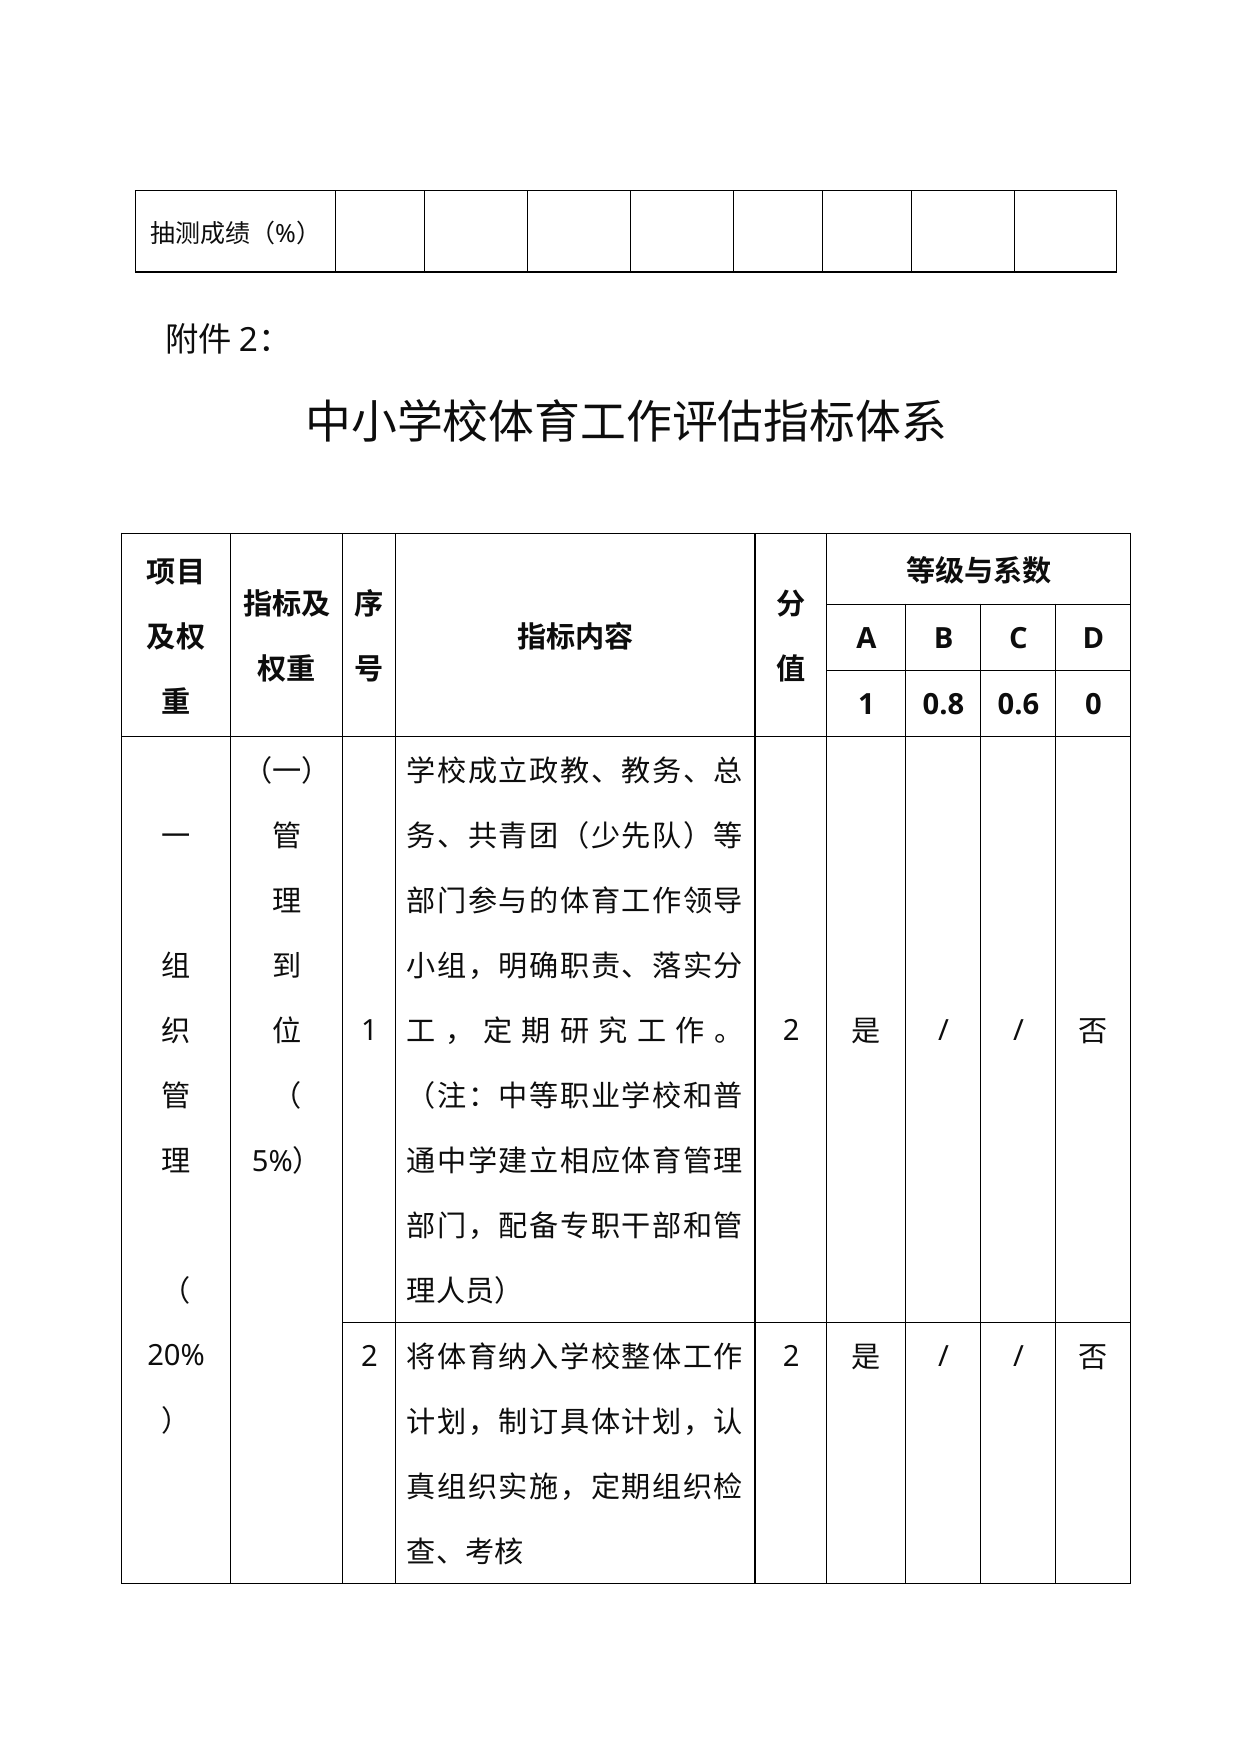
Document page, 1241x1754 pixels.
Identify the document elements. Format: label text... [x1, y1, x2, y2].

table_cell 一 组 织 管 理 （20%） [122, 737, 230, 1583]
table_header 指标内容 [396, 534, 754, 736]
table_header 指标及权重 [231, 534, 342, 736]
table_cell 1 [827, 671, 905, 736]
table_cell （一） 管 理 到 位 （5%） [231, 737, 342, 1583]
table_cell / [981, 1323, 1055, 1583]
table_cell [912, 191, 1014, 271]
table_cell B [906, 605, 980, 669]
table_header 分 值 [756, 534, 826, 736]
table_cell / [981, 737, 1055, 1322]
table_cell A [827, 605, 905, 669]
table_header 序 号 [343, 534, 395, 736]
table_cell 1 [343, 737, 395, 1322]
table_cell 将体育纳入学校整体工作计划，制订具体计划，认真组织实施，定期组织检查、考核 [396, 1323, 754, 1583]
table_cell 抽测成绩（%） [136, 191, 335, 271]
table_cell [734, 191, 822, 271]
table_cell 否 [1056, 1323, 1130, 1583]
table_cell 是 [827, 1323, 905, 1583]
table_cell [425, 191, 527, 271]
table_cell 0 [1056, 671, 1130, 736]
table_header 项目及权重 [122, 534, 230, 736]
table_cell 0.8 [906, 671, 980, 736]
table_cell [336, 191, 424, 271]
table_header 等级与系数 [827, 534, 1130, 603]
table_cell D [1056, 605, 1130, 669]
table_cell / [906, 1323, 980, 1583]
table_cell 0.6 [981, 671, 1055, 736]
text 中小学校体育工作评估指标体系 [165, 370, 1087, 467]
table_cell [823, 191, 911, 271]
table_cell 2 [343, 1323, 395, 1583]
table_cell 学校成立政教、教务、总务、共青团（少先队）等部门参与的体育工作领导小组，明确职责、落实分工，定期研究工作。（注：中等职业学校和普通中学建立相应体育管理部门，配备专职干部和管理人员） [396, 737, 754, 1322]
table_cell [631, 191, 733, 271]
table_cell 是 [827, 737, 905, 1322]
text 附件2： [165, 305, 1087, 370]
table_cell 否 [1056, 737, 1130, 1322]
table_cell C [981, 605, 1055, 669]
table_cell [528, 191, 630, 271]
table_cell 2 [756, 737, 826, 1322]
table_cell / [906, 737, 980, 1322]
table_cell [1015, 191, 1116, 271]
table_cell 2 [756, 1323, 826, 1583]
